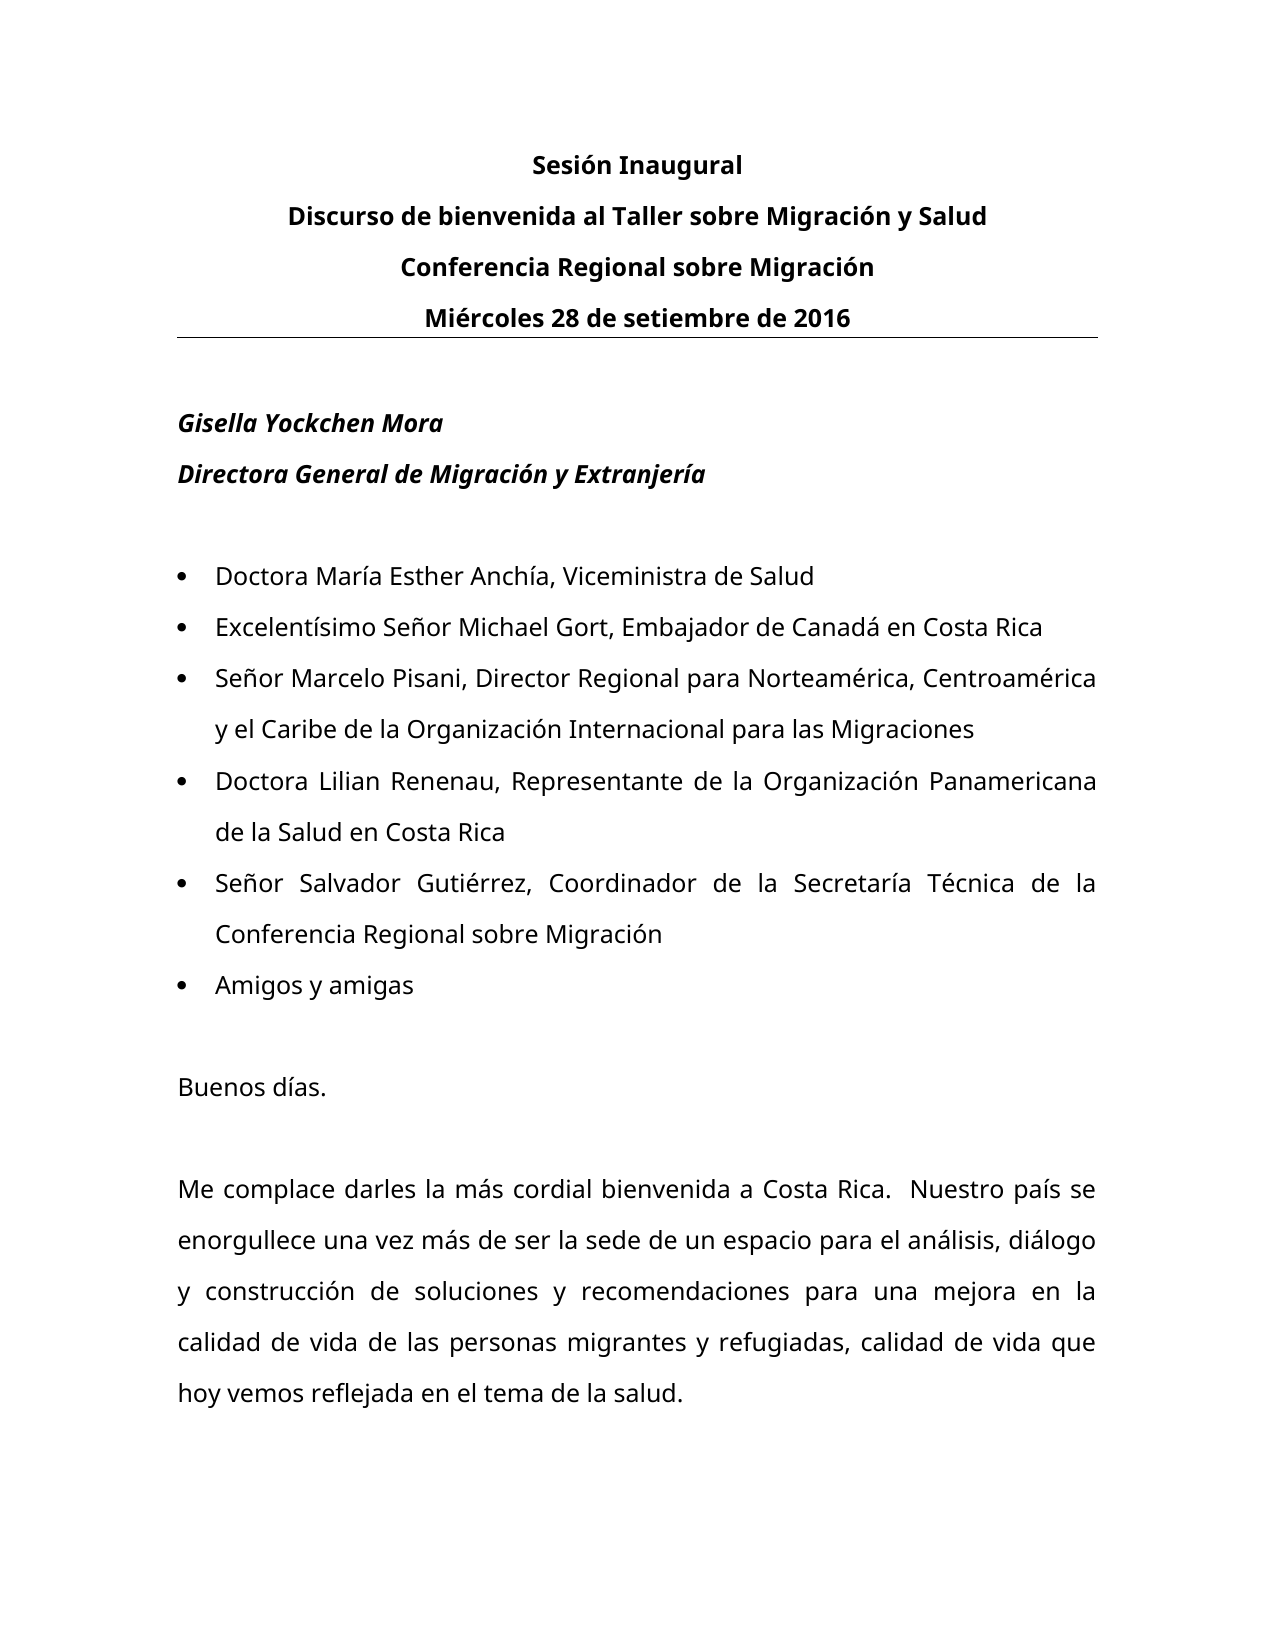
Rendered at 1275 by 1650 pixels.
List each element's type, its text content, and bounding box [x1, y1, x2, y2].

text Discurso de bienvenida al Taller sobre Migración y Salud [177, 199, 1098, 233]
text Me complace darles la más cordial bienvenida a Costa Rica. Nuestro país se enorgullece una vez más de ser la sede de un espacio para el análisis, diálogo y construcción de soluciones y recomendaciones para una mejora en la calidad de vida de las personas migrantes y refugiadas, calidad de vida que hoy vemos reflejada en el tema de la salud. [177, 1172, 1098, 1410]
list Señor Marcelo Pisani, Director Regional para Norteamérica, Centroamérica y el Caribe de la Organización Internacional para las Migraciones [177, 661, 1098, 746]
text Gisella Yockchen Mora [177, 406, 1098, 440]
text Conferencia Regional sobre Migración [177, 250, 1098, 284]
list Doctora Lilian Renenau, Representante de la Organización Panamericana de la Salud en Costa Rica [177, 763, 1098, 848]
text Miércoles 28 de setiembre de 2016 [177, 301, 1098, 337]
text Directora General de Migración y Extranjería [177, 457, 1098, 491]
text Sesión Inaugural [177, 148, 1098, 182]
text Buenos días. [177, 1069, 1098, 1103]
list Señor Salvador Gutiérrez, Coordinador de la Secretaría Técnica de la Conferencia Regional sobre Migración [177, 865, 1098, 950]
list Amigos y amigas [177, 967, 1098, 1001]
list Excelentísimo Señor Michael Gort, Embajador de Canadá en Costa Rica [177, 610, 1098, 644]
list Doctora María Esther Anchía, Viceministra de Salud [177, 559, 1098, 593]
